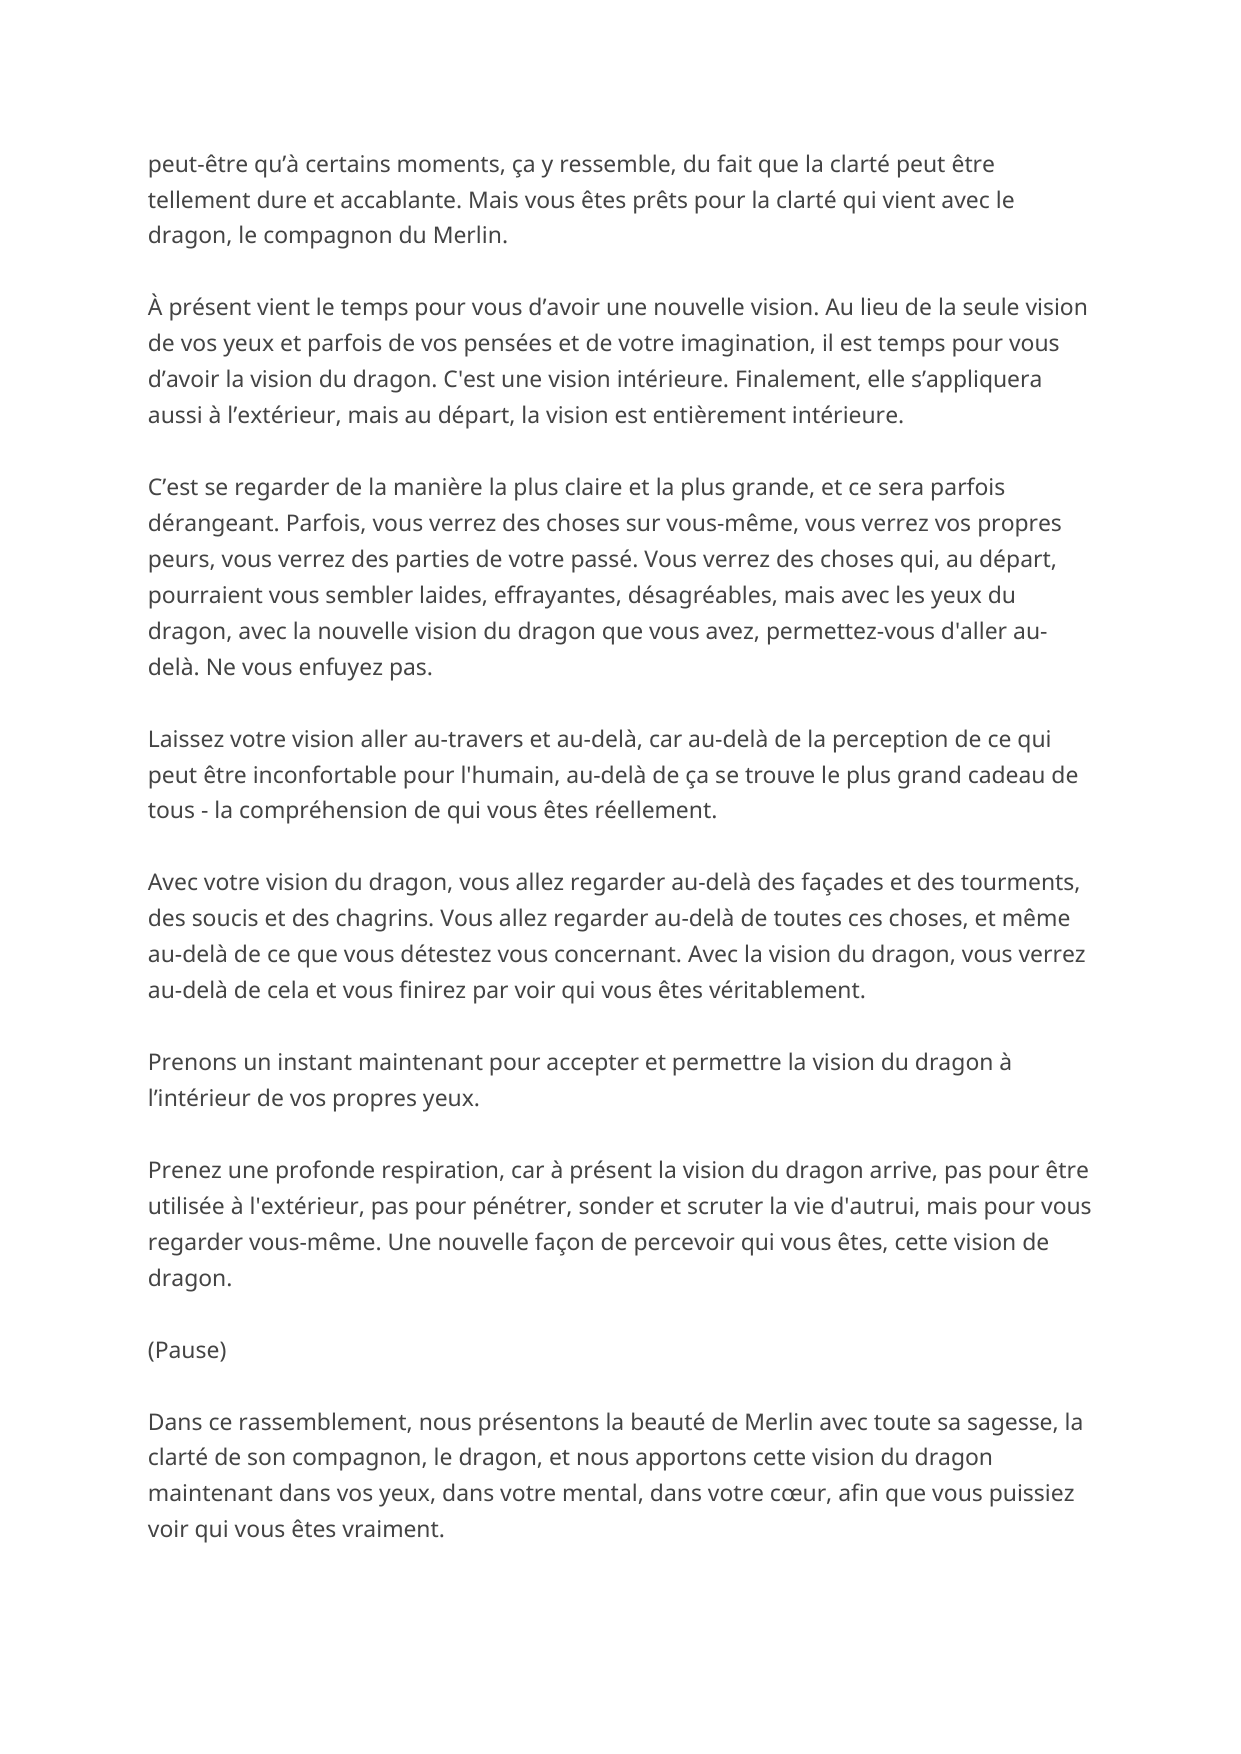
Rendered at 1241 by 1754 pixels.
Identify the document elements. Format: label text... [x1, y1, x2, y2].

text Avec votre vision du dragon, vous allez regarder au-delà des façades et des tourments, des soucis et des chagrins. Vous allez regarder au-delà de toutes ces choses, et même au-delà de ce que vous détestez vous concernant. Avec la vision du dragon, vous verrez au-delà de cela et vous finirez par voir qui vous êtes véritablement. [148, 866, 1093, 1005]
text C’est se regarder de la manière la plus claire et la plus grande, et ce sera parfois dérangeant. Parfois, vous verrez des choses sur vous-même, vous verrez vos propres peurs, vous verrez des parties de votre passé. Vous verrez des choses qui, au départ, pourraient vous sembler laides, effrayantes, désagréables, mais avec les yeux du dragon, avec la nouvelle vision du dragon que vous avez, permettez-vous d'aller au-delà. Ne vous enfuyez pas. [148, 471, 1093, 682]
text (Pause) [148, 1333, 1093, 1365]
text Prenez une profonde respiration, car à présent la vision du dragon arrive, pas pour être utilisée à l'extérieur, pas pour pénétrer, sonder et scruter la vie d'autrui, mais pour vous regarder vous-même. Une nouvelle façon de percevoir qui vous êtes, cette vision de dragon. [148, 1154, 1093, 1293]
text À présent vient le temps pour vous d’avoir une nouvelle vision. Au lieu de la seule vision de vos yeux et parfois de vos pensées et de votre imagination, il est temps pour vous d’avoir la vision du dragon. C'est une vision intérieure. Finalement, elle s’appliquera aussi à l’extérieur, mais au départ, la vision est entièrement intérieure. [148, 291, 1093, 430]
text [148, 148, 1093, 251]
text Dans ce rassemblement, nous présentons la beauté de Merlin avec toute sa sagesse, la clarté de son compagnon, le dragon, et nous apportons cette vision du dragon maintenant dans vos yeux, dans votre mental, dans votre cœur, afin que vous puissiez voir qui vous êtes vraiment. [148, 1405, 1093, 1544]
text Laissez votre vision aller au-travers et au-delà, car au-delà de la perception de ce qui peut être inconfortable pour l'humain, au-delà de ça se trouve le plus grand cadeau de tous - la compréhension de qui vous êtes réellement. [148, 723, 1093, 826]
text Prenons un instant maintenant pour accepter et permettre la vision du dragon à l’intérieur de vos propres yeux. [148, 1046, 1093, 1113]
